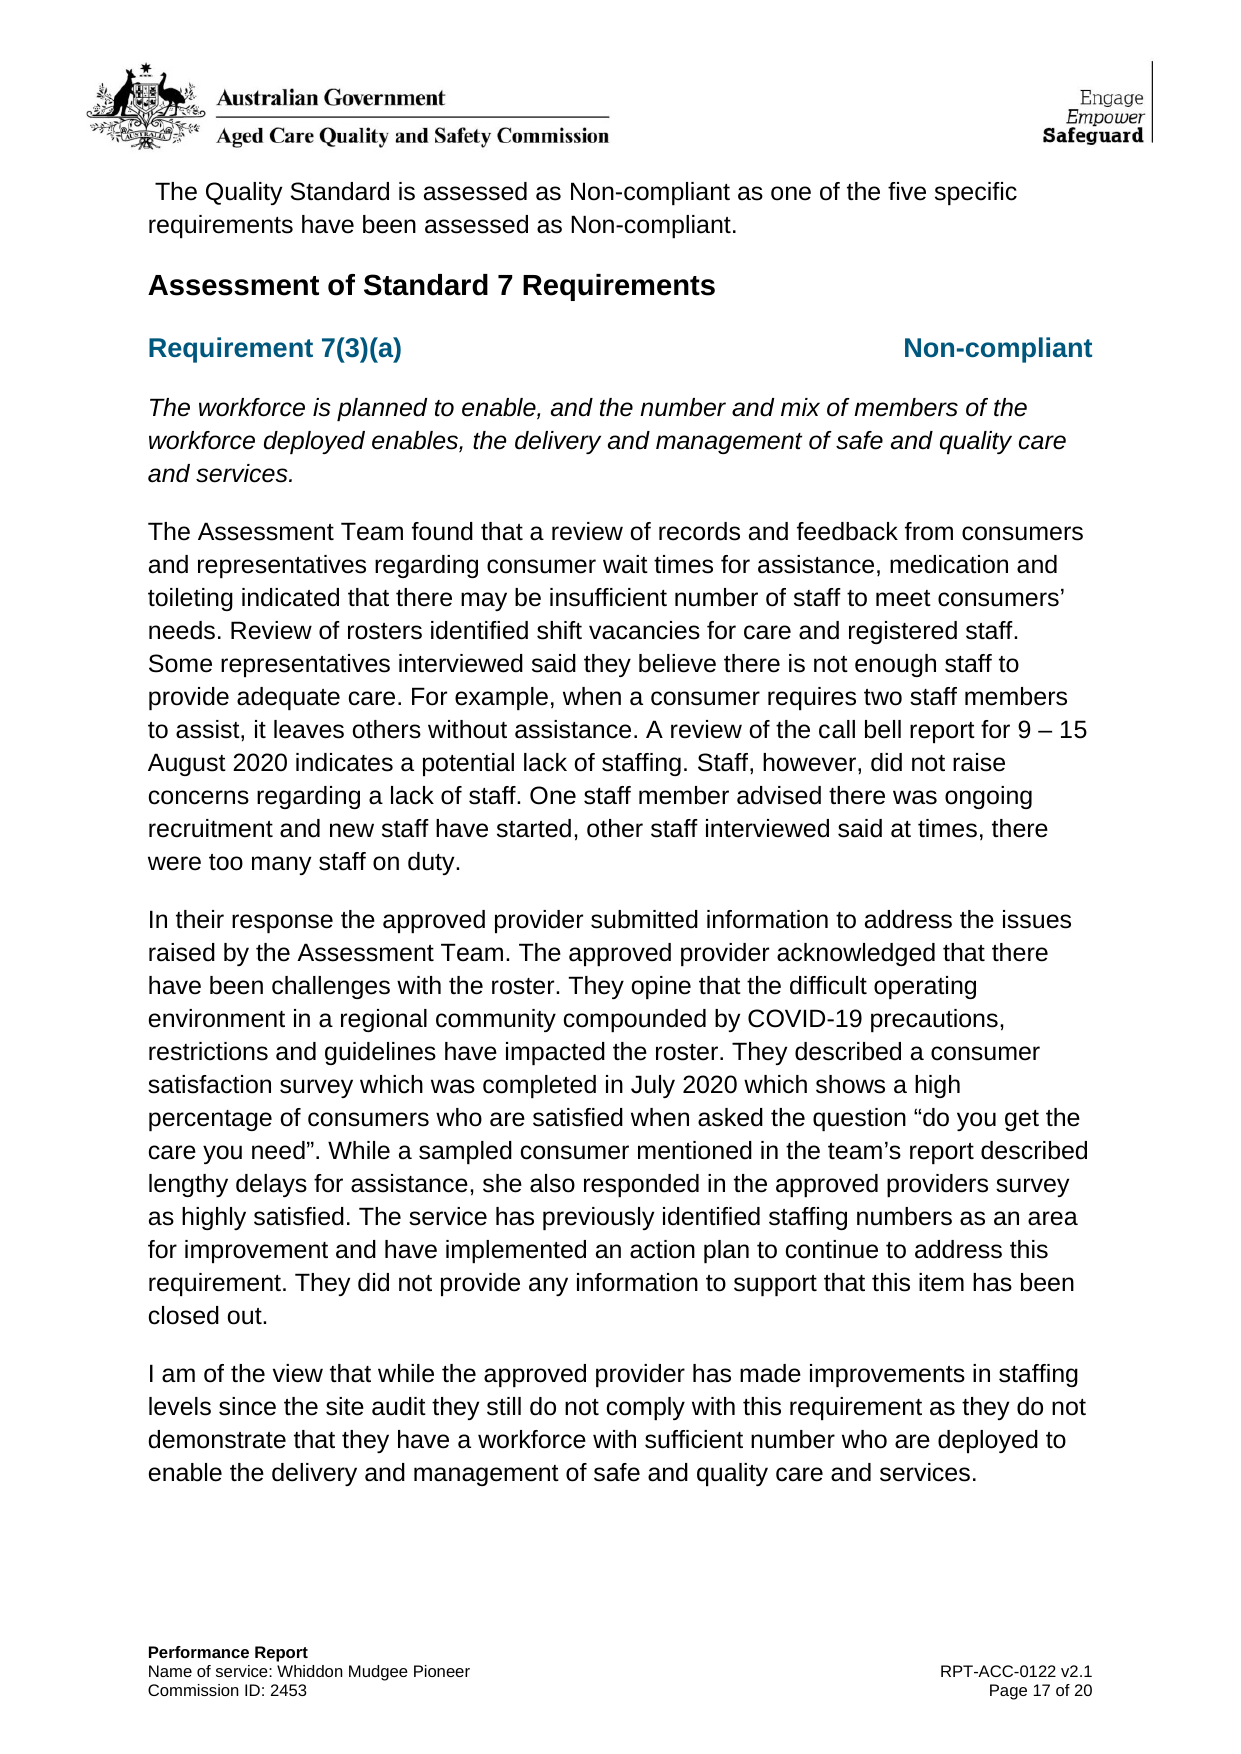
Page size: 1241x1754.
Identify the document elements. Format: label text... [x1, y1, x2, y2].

text The Quality Standard is assessed as Non-compliant as one of the five specific requirements have been assessed as Non-compliant. [148, 177, 1092, 239]
text In their response the approved provider submitted information to address the issues raised by the Assessment Team. The approved provider acknowledged that there have been challenges with the roster. They opine that the difficult operating environment in a regional community compounded by COVID-19 precautions, restrictions and guidelines have impacted the roster. They described a consumer satisfaction survey which was completed in July 2020 which shows a high percentage of consumers who are satisfied when asked the question “do you get the care you need”. While a sampled consumer mentioned in the team’s report described lengthy delays for assistance, she also responded in the approved providers survey as highly satisfied. The service has previously identified staffing numbers as an area for improvement and have implemented an action plan to continue to address this requirement. They did not provide any information to support that this item has been closed out. [148, 905, 1092, 1330]
text I am of the view that while the approved provider has made improvements in staffing levels since the site audit they still do not comply with this requirement as they do not demonstrate that they have a workforce with sufficient number who are deployed to enable the delivery and management of safe and quality care and services. [148, 1359, 1092, 1487]
subtitle Assessment of Standard 7 Requirements [148, 268, 1092, 302]
subtitle Requirement 7(3)(a) Non-compliant [148, 332, 1092, 363]
picture [0, 1, 1241, 171]
text The workforce is planned to enable, and the number and mix of members of the workforce deployed enables, the delivery and management of safe and quality care and services. [148, 393, 1092, 487]
text The Assessment Team found that a review of records and feedback from consumers and representatives regarding consumer wait times for assistance, medication and toileting indicated that there may be insufficient number of staff to meet consumers’ needs. Review of rosters identified shift vacancies for care and registered staff. Some representatives interviewed said they believe there is not enough staff to provide adequate care. For example, when a consumer requires two staff members to assist, it leaves others without assistance. A review of the call bell report for 9 – 15 August 2020 indicates a potential lack of staffing. Staff, however, did not raise concerns regarding a lack of staff. One staff member advised there was ongoing recruitment and new staff have started, other staff interviewed said at times, there were too many staff on duty. [148, 517, 1092, 876]
